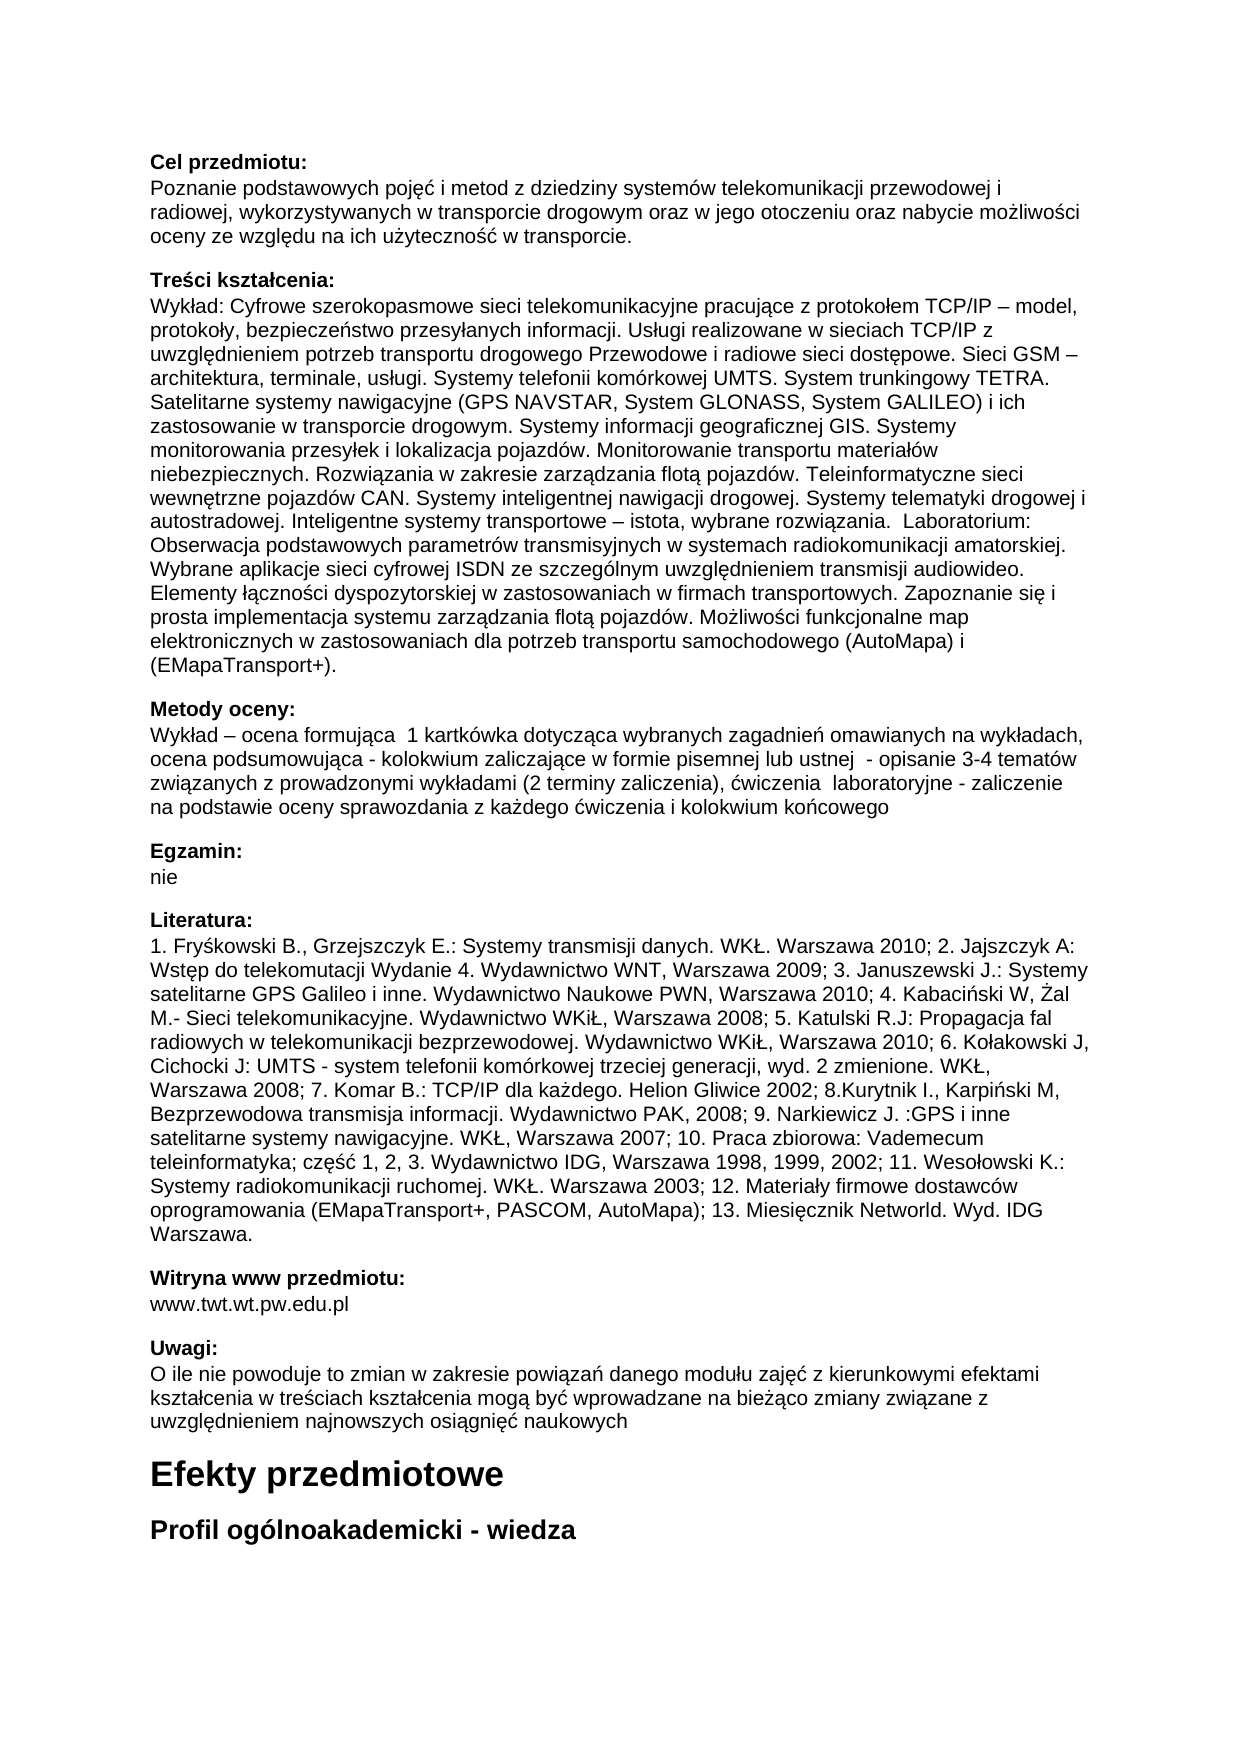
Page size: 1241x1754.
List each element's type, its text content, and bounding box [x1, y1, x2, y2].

text Literatura: [150, 908, 1090, 932]
text Wykład: Cyfrowe szerokopasmowe sieci telekomunikacyjne pracujące z protokołem TCP/IP – model, protokoły, bezpieczeństwo przesyłanych informacji. Usługi realizowane w sieciach TCP/IP z uwzględnieniem potrzeb transportu drogowego Przewodowe i radiowe sieci dostępowe. Sieci GSM – architektura, terminale, usługi. Systemy telefonii komórkowej UMTS. System trunkingowy TETRA. Satelitarne systemy nawigacyjne (GPS NAVSTAR, System GLONASS, System GALILEO) i ich zastosowanie w transporcie drogowym. Systemy informacji geograficznej GIS. Systemy monitorowania przesyłek i lokalizacja pojazdów. Monitorowanie transportu materiałów niebezpiecznych. Rozwiązania w zakresie zarządzania flotą pojazdów. Teleinformatyczne sieci wewnętrzne pojazdów CAN. Systemy inteligentnej nawigacji drogowej. Systemy telematyki drogowej i autostradowej. Inteligentne systemy transportowe – istota, wybrane rozwiązania. Laboratorium: Obserwacja podstawowych parametrów transmisyjnych w systemach radiokomunikacji amatorskiej. Wybrane aplikacje sieci cyfrowej ISDN ze szczególnym uwzględnieniem transmisji audiowideo. Elementy łączności dyspozytorskiej w zastosowaniach w firmach transportowych. Zapoznanie się i prosta implementacja systemu zarządzania flotą pojazdów. Możliwości funkcjonalne map elektronicznych w zastosowaniach dla potrzeb transportu samochodowego (AutoMapa) i (EMapaTransport+). [150, 294, 1090, 677]
text Metody oceny: [150, 697, 1090, 721]
text Wykład – ocena formująca 1 kartkówka dotycząca wybranych zagadnień omawianych na wykładach, ocena podsumowująca - kolokwium zaliczające w formie pisemnej lub ustnej - opisanie 3-4 tematów związanych z prowadzonymi wykładami (2 terminy zaliczenia), ćwiczenia laboratoryjne - zaliczenie na podstawie oceny sprawozdania z każdego ćwiczenia i kolokwium końcowego [150, 723, 1090, 819]
text O ile nie powoduje to zmian w zakresie powiązań danego modułu zajęć z kierunkowymi efektami kształcenia w treściach kształcenia mogą być wprowadzane na bieżąco zmiany związane z uwzględnieniem najnowszych osiągnięć naukowych [150, 1361, 1090, 1433]
subtitle Efekty przedmiotowe [150, 1453, 1090, 1494]
text Egzamin: [150, 838, 1090, 862]
text www.twt.wt.pw.edu.pl [150, 1292, 1090, 1316]
subtitle Profil ogólnoakademicki - wiedza [150, 1514, 1090, 1545]
text nie [150, 864, 1090, 888]
text Uwagi: [150, 1335, 1090, 1359]
text Witryna www przedmiotu: [150, 1266, 1090, 1289]
text Cel przedmiotu: [150, 150, 1090, 174]
text Poznanie podstawowych pojęć i metod z dziedziny systemów telekomunikacji przewodowej i radiowej, wykorzystywanych w transporcie drogowym oraz w jego otoczeniu oraz nabycie możliwości oceny ze względu na ich użyteczność w transporcie. [150, 176, 1090, 248]
text Treści kształcenia: [150, 268, 1090, 292]
text 1. Fryśkowski B., Grzejszczyk E.: Systemy transmisji danych. WKŁ. Warszawa 2010; 2. Jajszczyk A: Wstęp do telekomutacji Wydanie 4. Wydawnictwo WNT, Warszawa 2009; 3. Januszewski J.: Systemy satelitarne GPS Galileo i inne. Wydawnictwo Naukowe PWN, Warszawa 2010; 4. Kabaciński W, Żal M.- Sieci telekomunikacyjne. Wydawnictwo WKiŁ, Warszawa 2008; 5. Katulski R.J: Propagacja fal radiowych w telekomunikacji bezprzewodowej. Wydawnictwo WKiŁ, Warszawa 2010; 6. Kołakowski J, Cichocki J: UMTS - system telefonii komórkowej trzeciej generacji, wyd. 2 zmienione. WKŁ, Warszawa 2008; 7. Komar B.: TCP/IP dla każdego. Helion Gliwice 2002; 8.Kurytnik I., Karpiński M, Bezprzewodowa transmisja informacji. Wydawnictwo PAK, 2008; 9. Narkiewicz J. :GPS i inne satelitarne systemy nawigacyjne. WKŁ, Warszawa 2007; 10. Praca zbiorowa: Vademecum teleinformatyka; część 1, 2, 3. Wydawnictwo IDG, Warszawa 1998, 1999, 2002; 11. Wesołowski K.: Systemy radiokomunikacji ruchomej. WKŁ. Warszawa 2003; 12. Materiały firmowe dostawców oprogramowania (EMapaTransport+, PASCOM, AutoMapa); 13. Miesięcznik Networld. Wyd. IDG Warszawa. [150, 934, 1090, 1246]
